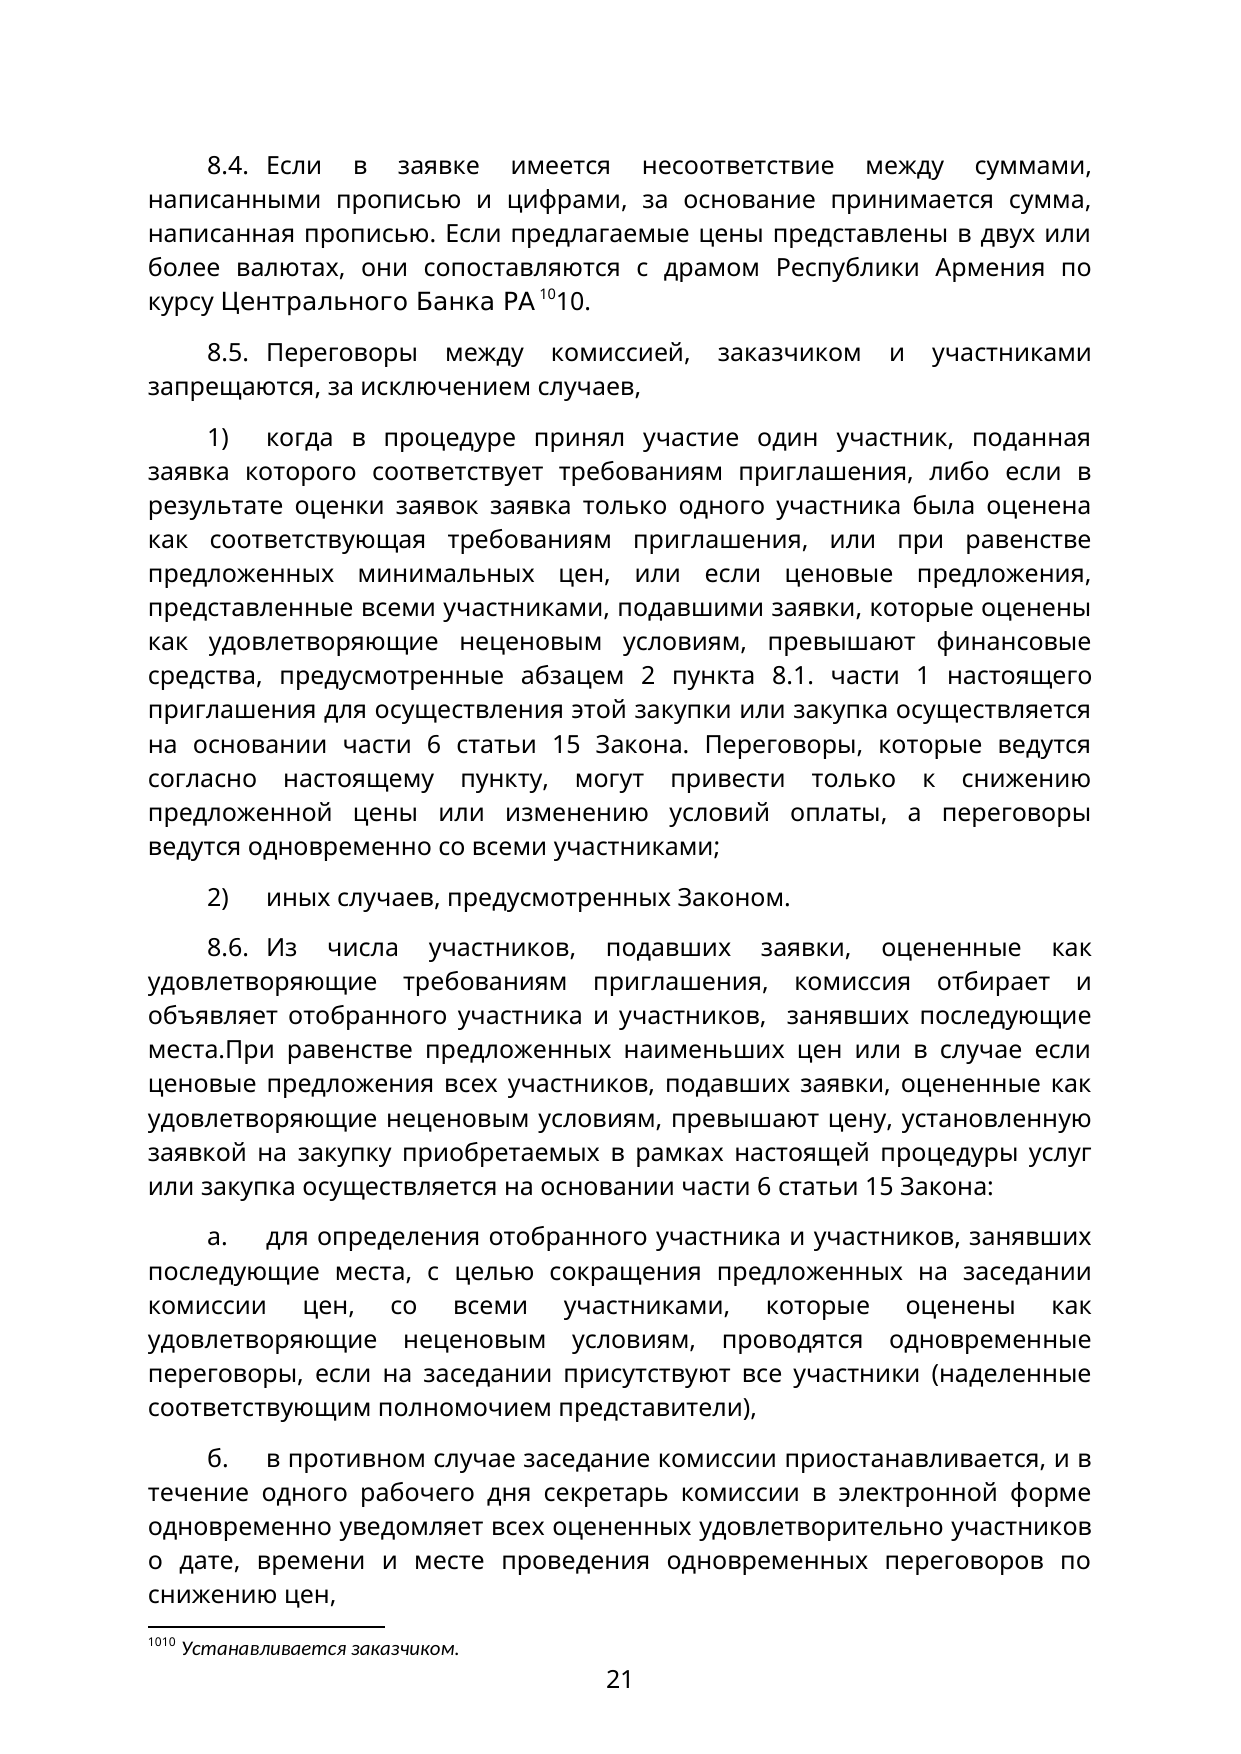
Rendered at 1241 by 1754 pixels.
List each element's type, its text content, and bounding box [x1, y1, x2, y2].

text 1) когда в процедуре принял участие один участник, поданная заявка которого соответствует требованиям приглашения, либо если в результате оценки заявок заявка только одного участника была оценена как соответствующая требованиям приглашения, или при равенстве предложенных минимальных цен, или если ценовые предложения, представленные всеми участниками, подавшими заявки, которые оценены как удовлетворяющие неценовым условиям, превышают финансовые средства, предусмотренные абзацем 2 пункта 8.1. части 1 настоящего приглашения для осуществления этой закупки или закупка осуществляется на основании части 6 статьи 15 Закона. Переговоры, которые ведутся согласно настоящему пункту, могут привести только к снижению предложенной цены или изменению условий оплаты, а переговоры ведутся одновременно со всеми участниками; [148, 419, 1092, 862]
text 8.5. Переговоры между комиссией, заказчиком и участниками запрещаются, за исключением случаев, [148, 335, 1092, 403]
text 8.6. Из числа участников, подавших заявки, оцененные как удовлетворяющие требованиям приглашения, комиссия отбирает и объявляет отобранного участника и участников, занявших последующие места.При равенстве предложенных наименьших цен или в случае если ценовые предложения всех участников, подавших заявки, оцененные как удовлетворяющие неценовым условиям, превышают цену, установленную заявкой на закупку приобретаемых в рамках настоящей процедуры услуг или закупка осуществляется на основании части 6 статьи 15 Закона: [148, 930, 1092, 1202]
text а. для определения отобранного участника и участников, занявших последующие места, с целью сокращения предложенных на заседании комиссии цен, со всеми участниками, которые оценены как удовлетворяющие неценовым условиям, проводятся одновременные переговоры, если на заседании присутствуют все участники (наделенные соответствующим полномочием представители), [148, 1219, 1092, 1424]
text 2) иных случаев, предусмотренных Законом. [148, 879, 1092, 913]
text 8.4. Если в заявке имеется несоответствие между суммами, написанными прописью и цифрами, за основание принимается сумма, написанная прописью. Если предлагаемые цены представлены в двух или более валютах, они сопоставляются с драмом Республики Армения по курсу Центрального Банка РА 10. [148, 148, 1092, 318]
text б. в противном случае заседание комиссии приостанавливается, и в течение одного рабочего дня секретарь комиссии в электронной форме одновременно уведомляет всех оцененных удовлетворительно участников о дате, времени и месте проведения одновременных переговоров по снижению цен, [148, 1440, 1092, 1611]
